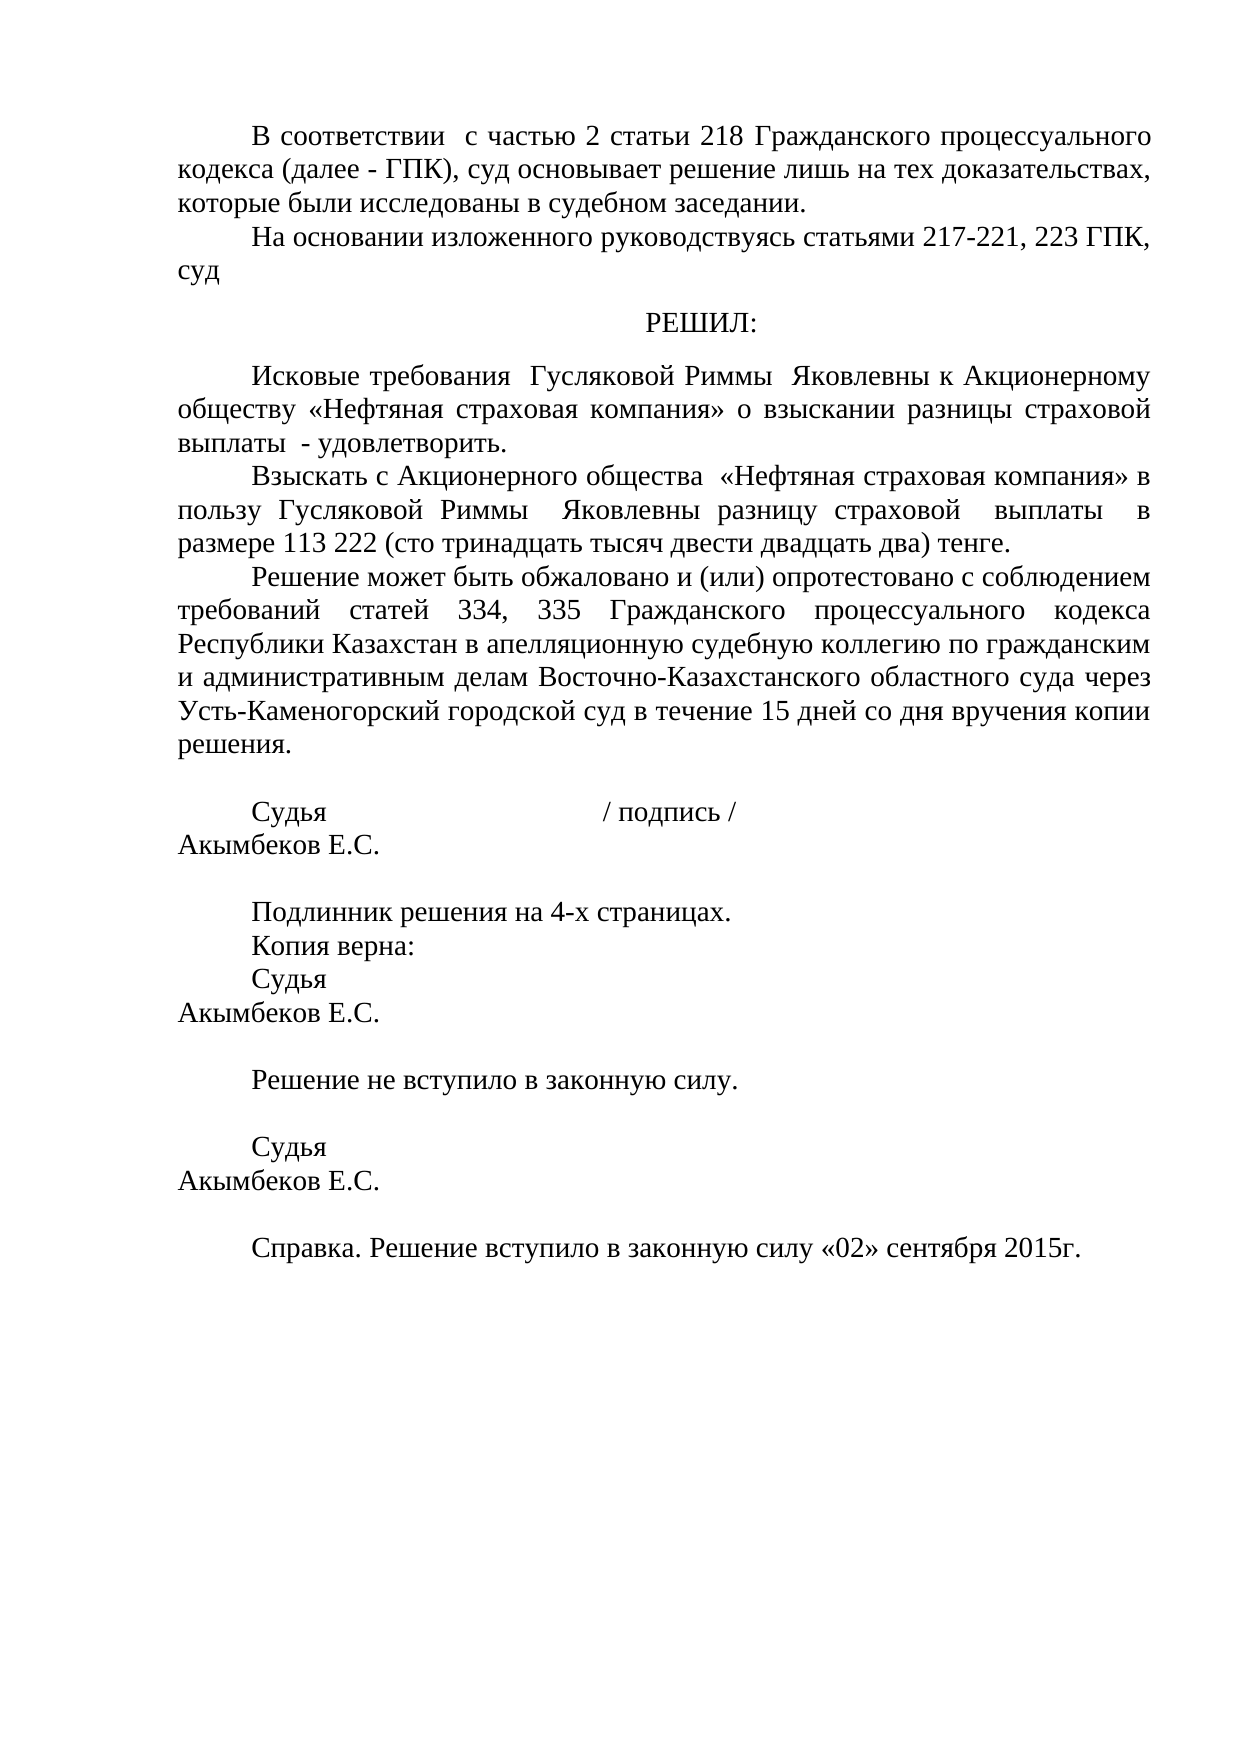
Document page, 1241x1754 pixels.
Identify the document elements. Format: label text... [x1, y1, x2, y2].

text В соответствии с частью 2 статьи 218 Гражданского процессуального кодекса (далее - ГПК), суд основывает решение лишь на тех доказательствах, которые были исследованы в судебном заседании. [177, 118, 1152, 219]
text Судья Акымбеков Е.С. [177, 1129, 1152, 1196]
text Исковые требования Гусляковой Риммы Яковлевны к Акционерному обществу «Нефтяная страховая компания» о взыскании разницы страховой выплаты - удовлетворить. [177, 358, 1152, 458]
text Решение может быть обжаловано и (или) опротестовано с соблюдением требований статей 334, 335 Гражданского процессуального кодекса Республики Казахстан в апелляционную судебную коллегию по гражданским и административным делам Восточно-Казахстанского областного суда через Усть-Каменогорский городской суд в течение 15 дней со дня вручения копии решения. [177, 559, 1152, 760]
text Справка. Решение вступило в законную силу «02» сентября 2015г. [177, 1230, 1152, 1263]
text Взыскать с Акционерного общества «Нефтяная страховая компания» в пользу Гусляковой Риммы Яковлевны разницу страховой выплаты в размере 113 222 (сто тринадцать тысяч двести двадцать два) тенге. [177, 458, 1152, 559]
text Судья Акымбеков Е.С. [177, 961, 1152, 1028]
text Решение не вступило в законную силу. [177, 1062, 1152, 1096]
text Подлинник решения на 4-х страницах. [177, 894, 1152, 928]
text Судья / подпись / Акымбеков Е.С. [177, 794, 1152, 861]
text На основании изложенного руководствуясь статьями 217-221, 223 ГПК, суд [177, 219, 1152, 286]
text РЕШИЛ: [177, 305, 1152, 338]
text Копия верна: [177, 928, 1152, 961]
